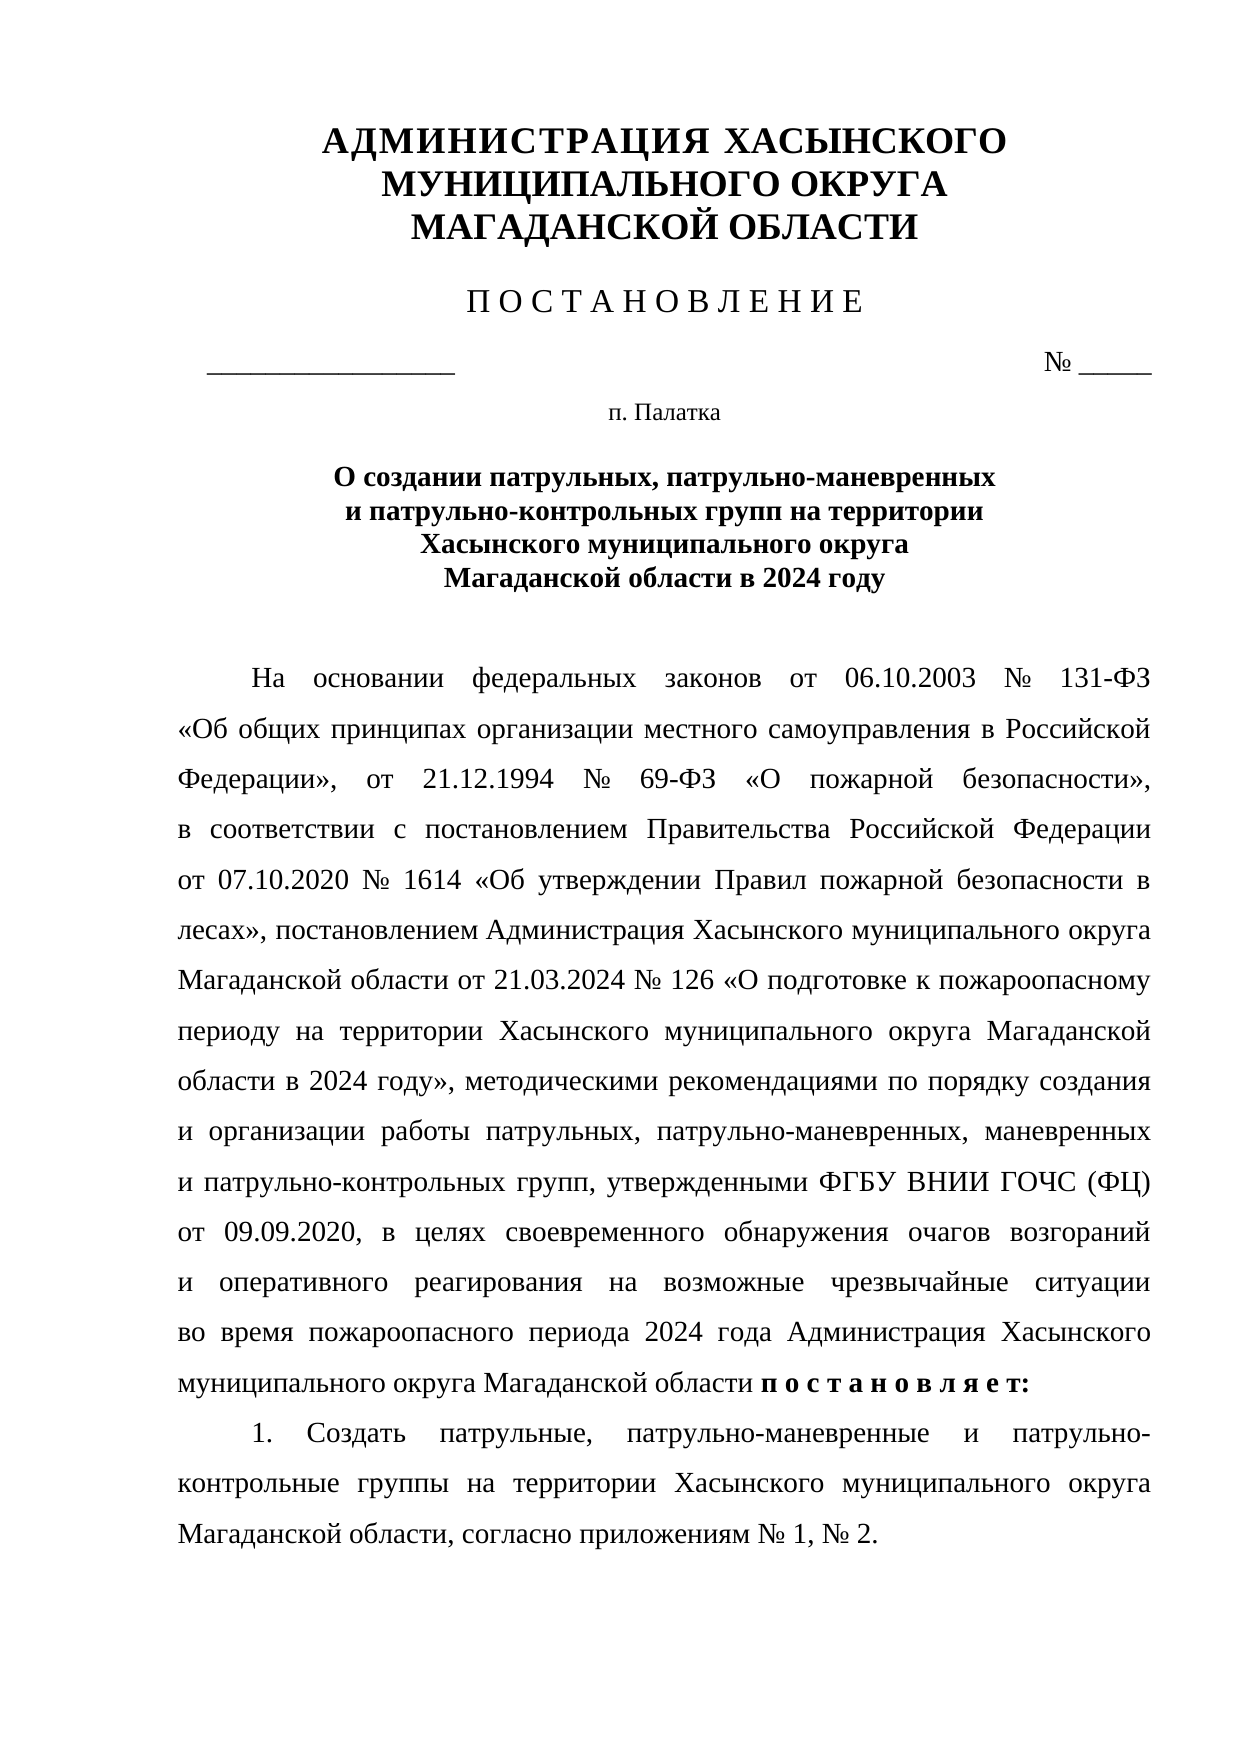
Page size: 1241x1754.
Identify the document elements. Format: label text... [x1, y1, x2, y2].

text Магаданской области в 2024 году [177, 560, 1152, 593]
text П О С Т А Н О В Л Е Н И Е [177, 281, 1152, 319]
text п. Палатка [177, 397, 1152, 426]
text МАГАДАНСКОЙ ОБЛАСТИ [177, 204, 1152, 247]
text _________________ № _____ [177, 344, 1152, 378]
text О создании патрульных, патрульно-маневренных [177, 459, 1152, 493]
text АДМИНИСТРАЦИЯ ХАСЫНСКОГО [177, 118, 1152, 161]
text МУНИЦИПАЛЬНОГО ОКРУГА [177, 161, 1152, 204]
text 1. Создать патрульные, патрульно-маневренные и патрульно-контрольные группы на территории Хасынского муниципального округа Магаданской области, согласно приложениям № 1, № 2. [177, 1415, 1152, 1549]
text и патрульно-контрольных групп на территории [177, 493, 1152, 526]
text На основании федеральных законов от 06.10.2003 № 131-ФЗ «Об общих принципах организации местного самоуправления в Российской Федерации», от 21.12.1994 № 69-ФЗ «О пожарной безопасности», в соответствии с постановлением Правительства Российской Федерации от 07.10.2020 № 1614 «Об утверждении Правил пожарной безопасности в лесах», постановлением Администрация Хасынского муниципального округа Магаданской области от 21.03.2024 № 126 «О подготовке к пожароопасному периоду на территории Хасынского муниципального округа Магаданской области в 2024 году», методическими рекомендациями по порядку создания и организации работы патрульных, патрульно-маневренных, маневренных и патрульно-контрольных групп, утвержденными ФГБУ ВНИИ ГОЧС (ФЦ) от 09.09.2020, в целях своевременного обнаружения очагов возгораний и оперативного реагирования на возможные чрезвычайные ситуации во время пожароопасного периода 2024 года Администрация Хасынского муниципального округа Магаданской области п о с т а н о в л я е т: [177, 661, 1152, 1398]
text Хасынского муниципального округа [177, 526, 1152, 560]
